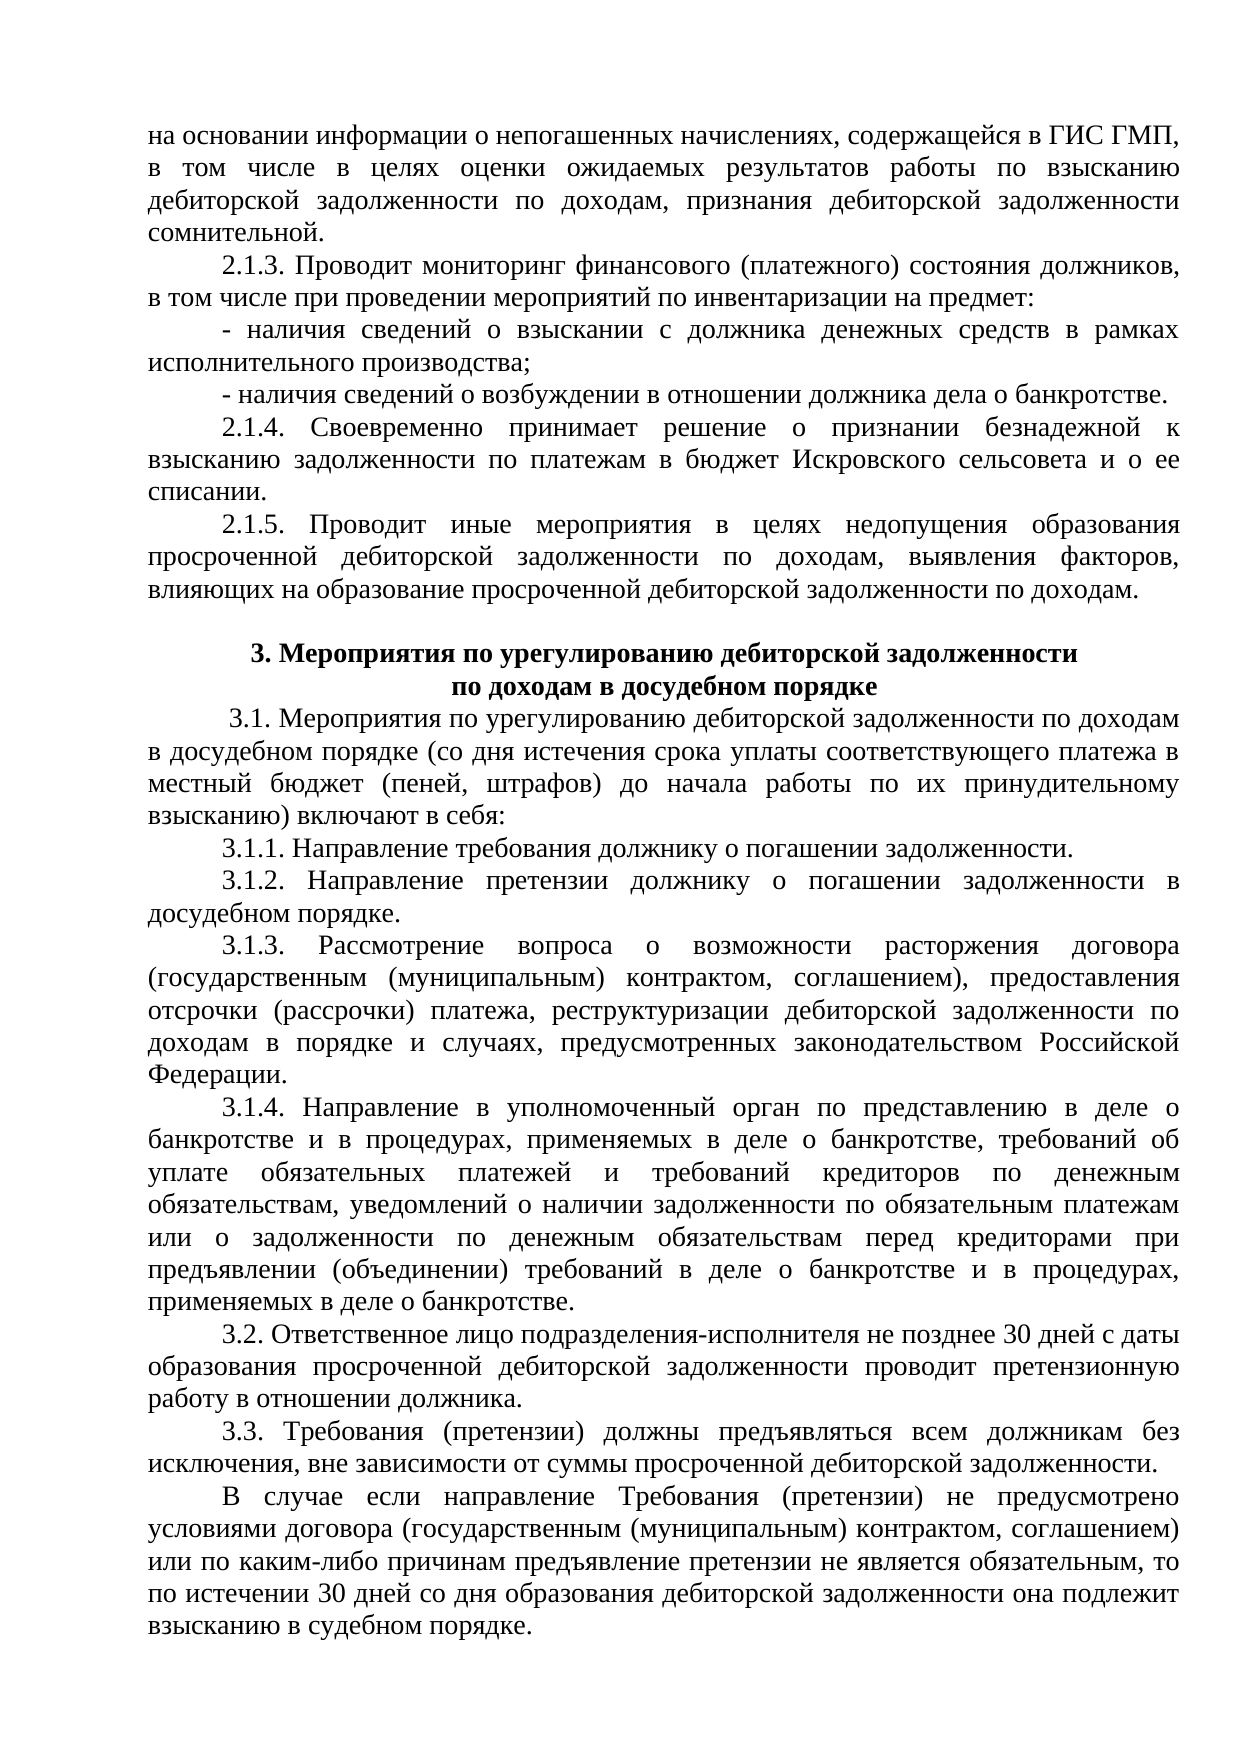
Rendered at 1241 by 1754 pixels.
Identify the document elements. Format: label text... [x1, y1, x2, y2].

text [148, 118, 1181, 248]
text 3.1. Мероприятия по урегулированию дебиторской задолженности по доходам в досудебном порядке (со дня истечения срока уплаты соответствующего платежа в местный бюджет (пеней, штрафов) до начала работы по их принудительному взысканию) включают в себя: [148, 701, 1181, 831]
text 3.3. Требования (претензии) должны предъявляться всем должникам без исключения, вне зависимости от суммы просроченной дебиторской задолженности. [148, 1414, 1181, 1479]
text 3.1.2. Направление претензии должнику о погашении задолженности в досудебном порядке. [148, 863, 1181, 928]
text - наличия сведений о взыскании с должника денежных средств в рамках исполнительного производства; [148, 312, 1181, 377]
text 2.1.3. Проводит мониторинг финансового (платежного) состояния должников, в том числе при проведении мероприятий по инвентаризации на предмет: [148, 248, 1181, 312]
text 3.1.1. Направление требования должнику о погашении задолженности. [148, 831, 1181, 863]
text 2.1.4. Своевременно принимает решение о признании безнадежной к взысканию задолженности по платежам в бюджет Искровского сельсовета и о ее списании. [148, 410, 1181, 507]
text 3.1.4. Направление в уполномоченный орган по представлению в деле о банкротстве и в процедурах, применяемых в деле о банкротстве, требований об уплате обязательных платежей и требований кредиторов по денежным обязательствам, уведомлений о наличии задолженности по обязательным платежам или о задолженности по денежным обязательствам перед кредиторами при предъявлении (объединении) требований в деле о банкротстве и в процедурах, применяемых в деле о банкротстве. [148, 1090, 1181, 1317]
text по доходам в досудебном порядке [148, 669, 1181, 701]
text В случае если направление Требования (претензии) не предусмотрено условиями договора (государственным (муниципальным) контрактом, соглашением) или по каким-либо причинам предъявление претензии не является обязательным, то по истечении 30 дней со дня образования дебиторской задолженности она подлежит взысканию в судебном порядке. [148, 1479, 1181, 1641]
text 3. Мероприятия по урегулированию дебиторской задолженности [148, 636, 1181, 669]
text - наличия сведений о возбуждении в отношении должника дела о банкротстве. [148, 377, 1181, 410]
text 3.2. Ответственное лицо подразделения-исполнителя не позднее 30 дней с даты образования просроченной дебиторской задолженности проводит претензионную работу в отношении должника. [148, 1317, 1181, 1414]
text 3.1.3. Рассмотрение вопроса о возможности расторжения договора (государственным (муниципальным) контрактом, соглашением), предоставления отсрочки (рассрочки) платежа, реструктуризации дебиторской задолженности по доходам в порядке и случаях, предусмотренных законодательством Российской Федерации. [148, 928, 1181, 1090]
text 2.1.5. Проводит иные мероприятия в целях недопущения образования просроченной дебиторской задолженности по доходам, выявления факторов, влияющих на образование просроченной дебиторской задолженности по доходам. [148, 507, 1181, 604]
